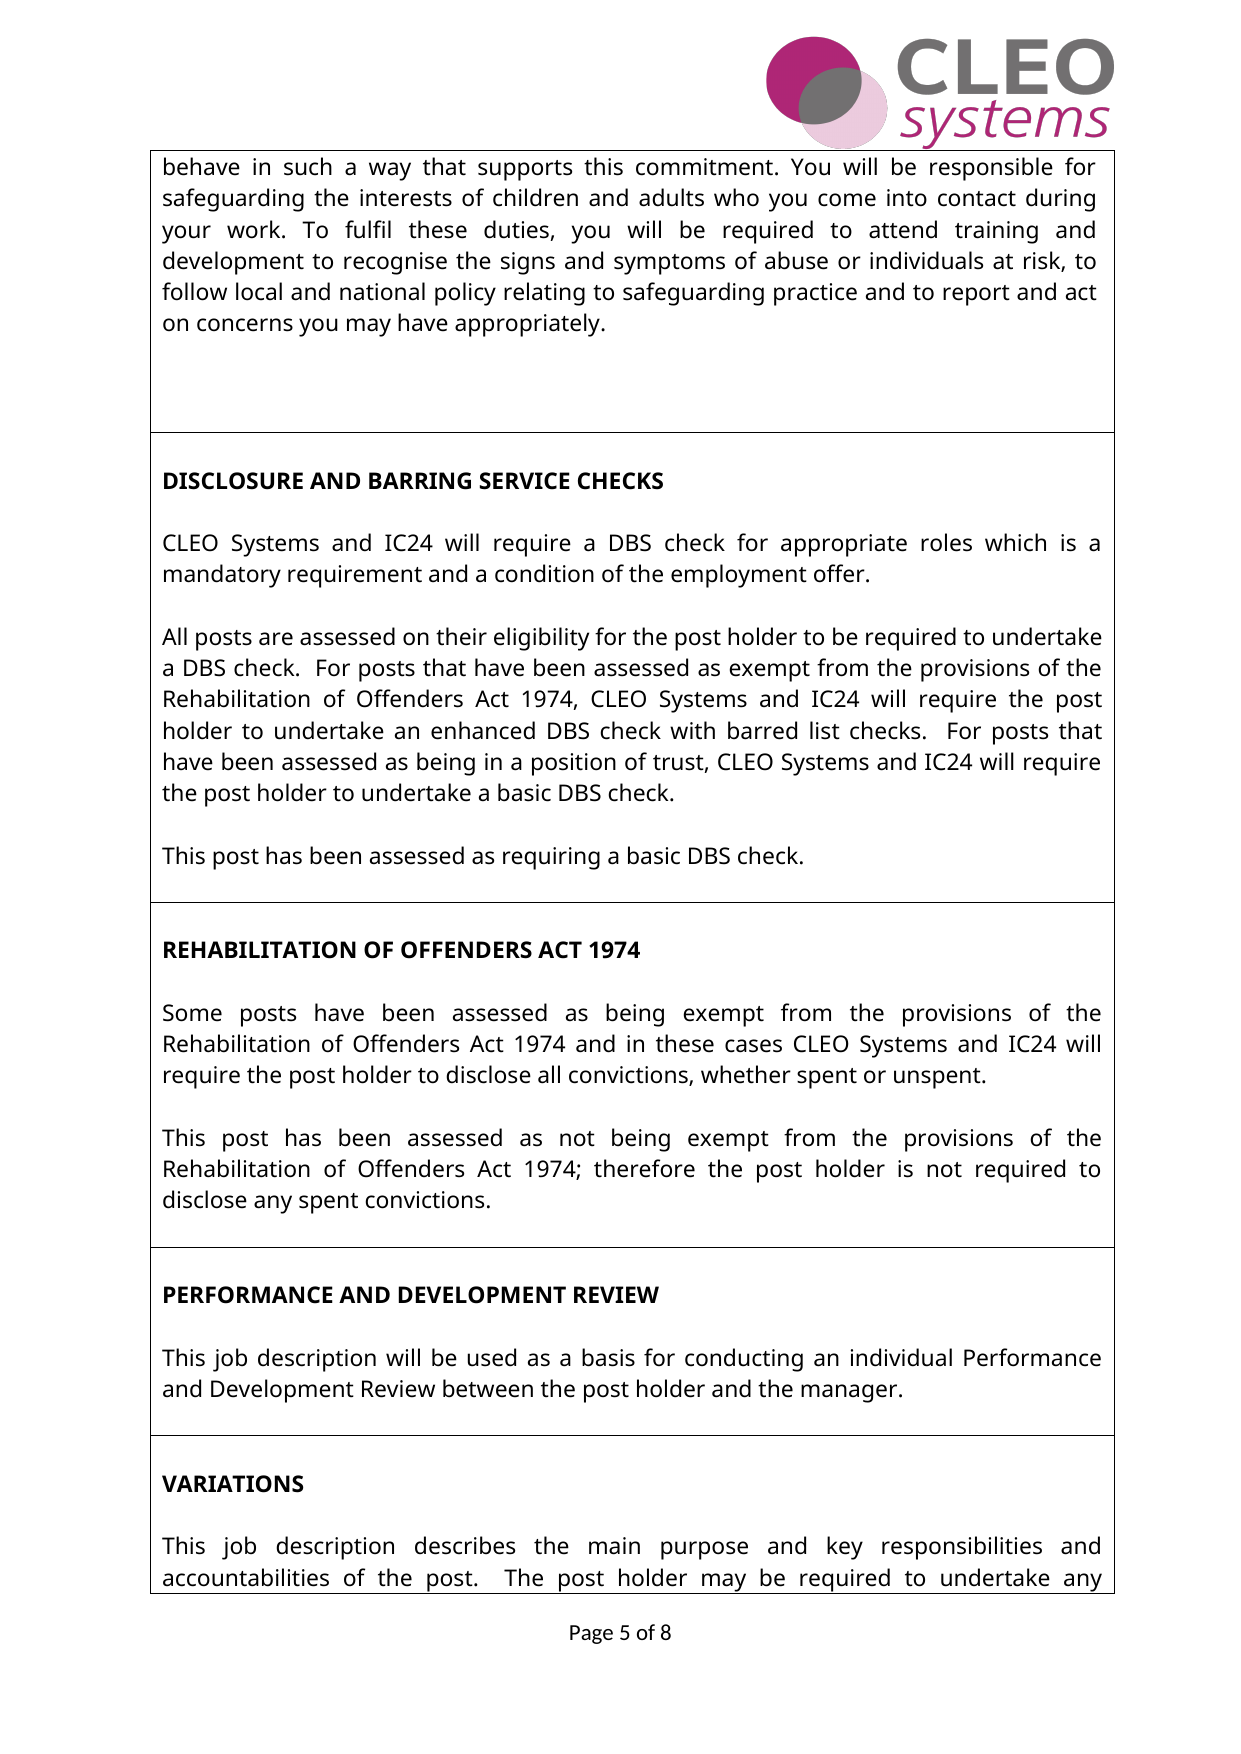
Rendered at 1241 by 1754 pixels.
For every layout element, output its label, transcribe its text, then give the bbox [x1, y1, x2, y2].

table_cell PERFORMANCE AND DEVELOPMENT REVIEW This job description will be used as a basis for conducting an individual Performance and Development Review between the post holder and the manager. [151, 1248, 1114, 1435]
table_cell DISCLOSURE AND BARRING SERVICE CHECKS CLEO Systems and IC24 will require a DBS check for appropriate roles which is a mandatory requirement and a condition of the employment offer. All posts are assessed on their eligibility for the post holder to be required to undertake a DBS check. For posts that have been assessed as exempt from the provisions of the Rehabilitation of Offenders Act 1974, CLEO Systems and IC24 will require the post holder to undertake an enhanced DBS check with barred list checks. For posts that have been assessed as being in a position of trust, CLEO Systems and IC24 will require the post holder to undertake a basic DBS check. This post has been assessed as requiring a basic DBS check. [151, 433, 1114, 902]
table_cell REHABILITATION OF OFFENDERS ACT 1974 Some posts have been assessed as being exempt from the provisions of the Rehabilitation of Offenders Act 1974 and in these cases CLEO Systems and IC24 will require the post holder to disclose all convictions, whether spent or unspent. This post has been assessed as not being exempt from the provisions of the Rehabilitation of Offenders Act 1974; therefore the post holder is not required to disclose any spent convictions. [151, 903, 1114, 1247]
picture [766, 28, 1116, 151]
